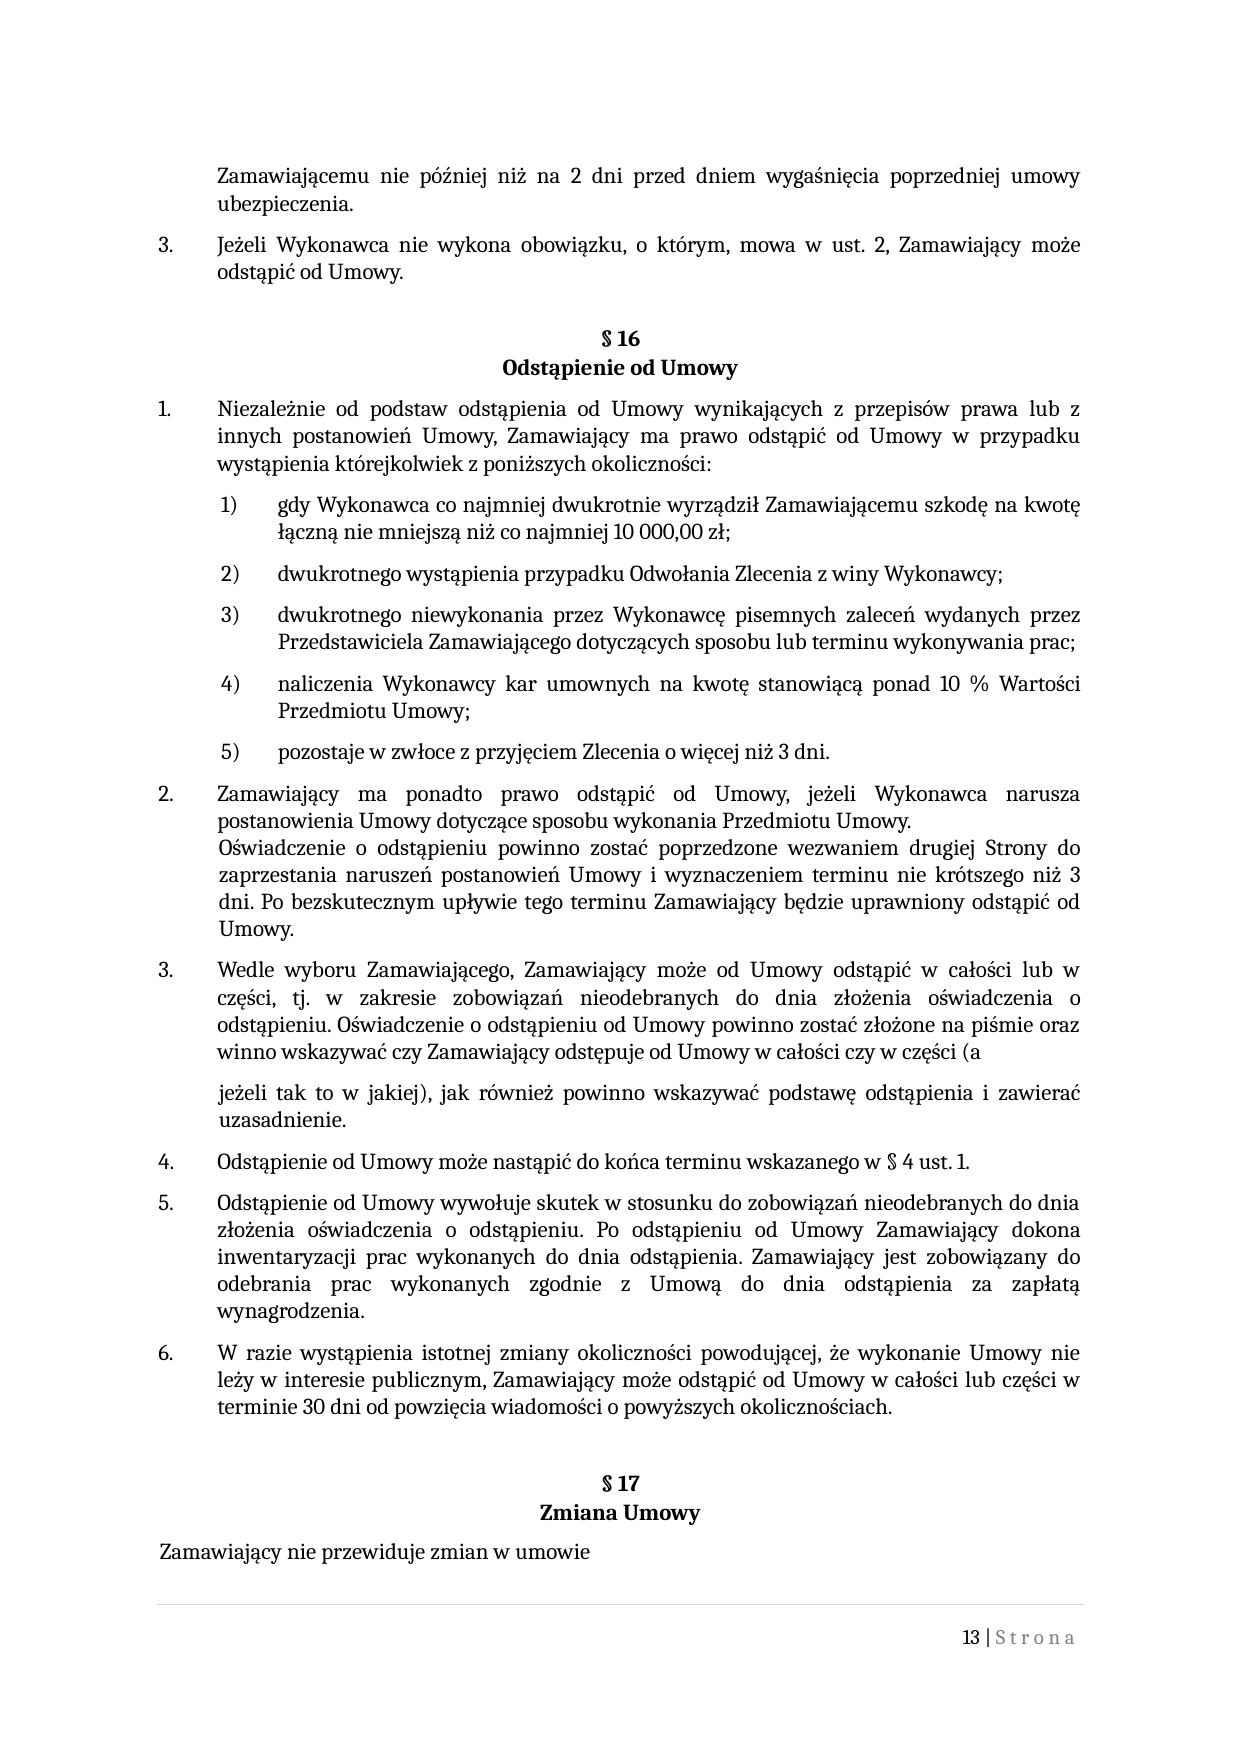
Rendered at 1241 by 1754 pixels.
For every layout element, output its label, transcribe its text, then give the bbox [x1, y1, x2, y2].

text Oświadczenie o odstąpieniu powinno zostać poprzedzone wezwaniem drugiej Strony do zaprzestania naruszeń postanowień Umowy i wyznaczeniem terminu nie krótszego niż 3 dni. Po bezskutecznym upływie tego terminu Zamawiający będzie uprawniony odstąpić od Umowy. [218, 834, 1081, 942]
list Wedle wyboru Zamawiającego, Zamawiający może od Umowy odstąpić w całości lub w części, tj. w zakresie zobowiązań nieodebranych do dnia złożenia oświadczenia o odstąpieniu. Oświadczenie o odstąpieniu od Umowy powinno zostać złożone na piśmie oraz winno wskazywać czy Zamawiający odstępuje od Umowy w całości czy w części (a [158, 957, 1081, 1065]
text § 17 [218, 1471, 1022, 1497]
text § 16 [218, 326, 1022, 352]
text jeżeli tak to w jakiej), jak również powinno wskazywać podstawę odstąpienia i zawierać uzasadnienie. [218, 1080, 1081, 1133]
list pozostaje w zwłoce z przyjęciem Zlecenia o więcej niż 3 dni. [221, 739, 1081, 765]
list Odstąpienie od Umowy wywołuje skutek w stosunku do zobowiązań nieodebranych do dnia złożenia oświadczenia o odstąpieniu. Po odstąpieniu od Umowy Zamawiający dokona inwentaryzacji prac wykonanych do dnia odstąpienia. Zamawiający jest zobowiązany do odebrania prac wykonanych zgodnie z Umową do dnia odstąpienia za zapłatą wynagrodzenia. [158, 1190, 1081, 1324]
list Niezależnie od podstaw odstąpienia od Umowy wynikających z przepisów prawa lub z innych postanowień Umowy, Zamawiający ma prawo odstąpić od Umowy w przypadku wystąpienia którejkolwiek z poniższych okoliczności: [158, 396, 1081, 477]
list naliczenia Wykonawcy kar umownych na kwotę stanowiącą ponad 10 % Wartości Przedmiotu Umowy; [221, 670, 1081, 724]
list gdy Wykonawca co najmniej dwukrotnie wyrządził Zamawiającemu szkodę na kwotę łączną nie mniejszą niż co najmniej 10 000,00 zł; [221, 492, 1081, 545]
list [158, 163, 1081, 217]
list dwukrotnego niewykonania przez Wykonawcę pisemnych zaleceń wydanych przez Przedstawiciela Zamawiającego dotyczących sposobu lub terminu wykonywania prac; [221, 602, 1081, 655]
text Zamawiający nie przewiduje zmian w umowie [159, 1539, 1081, 1565]
list dwukrotnego wystąpienia przypadku Odwołania Zlecenia z winy Wykonawcy; [221, 560, 1081, 587]
text Odstąpienie od Umowy [218, 355, 1022, 381]
text Zmiana Umowy [218, 1500, 1022, 1526]
list W razie wystąpienia istotnej zmiany okoliczności powodującej, że wykonanie Umowy nie leży w interesie publicznym, Zamawiający może odstąpić od Umowy w całości lub części w terminie 30 dni od powzięcia wiadomości o powyższych okolicznościach. [158, 1340, 1081, 1420]
list Zamawiający ma ponadto prawo odstąpić od Umowy, jeżeli Wykonawca narusza postanowienia Umowy dotyczące sposobu wykonania Przedmiotu Umowy. [158, 780, 1081, 834]
list Jeżeli Wykonawca nie wykona obowiązku, o którym, mowa w ust. 2, Zamawiający może odstąpić od Umowy. [158, 232, 1081, 285]
list Odstąpienie od Umowy może nastąpić do końca terminu wskazanego w § 4 ust. 1. [158, 1148, 1081, 1175]
